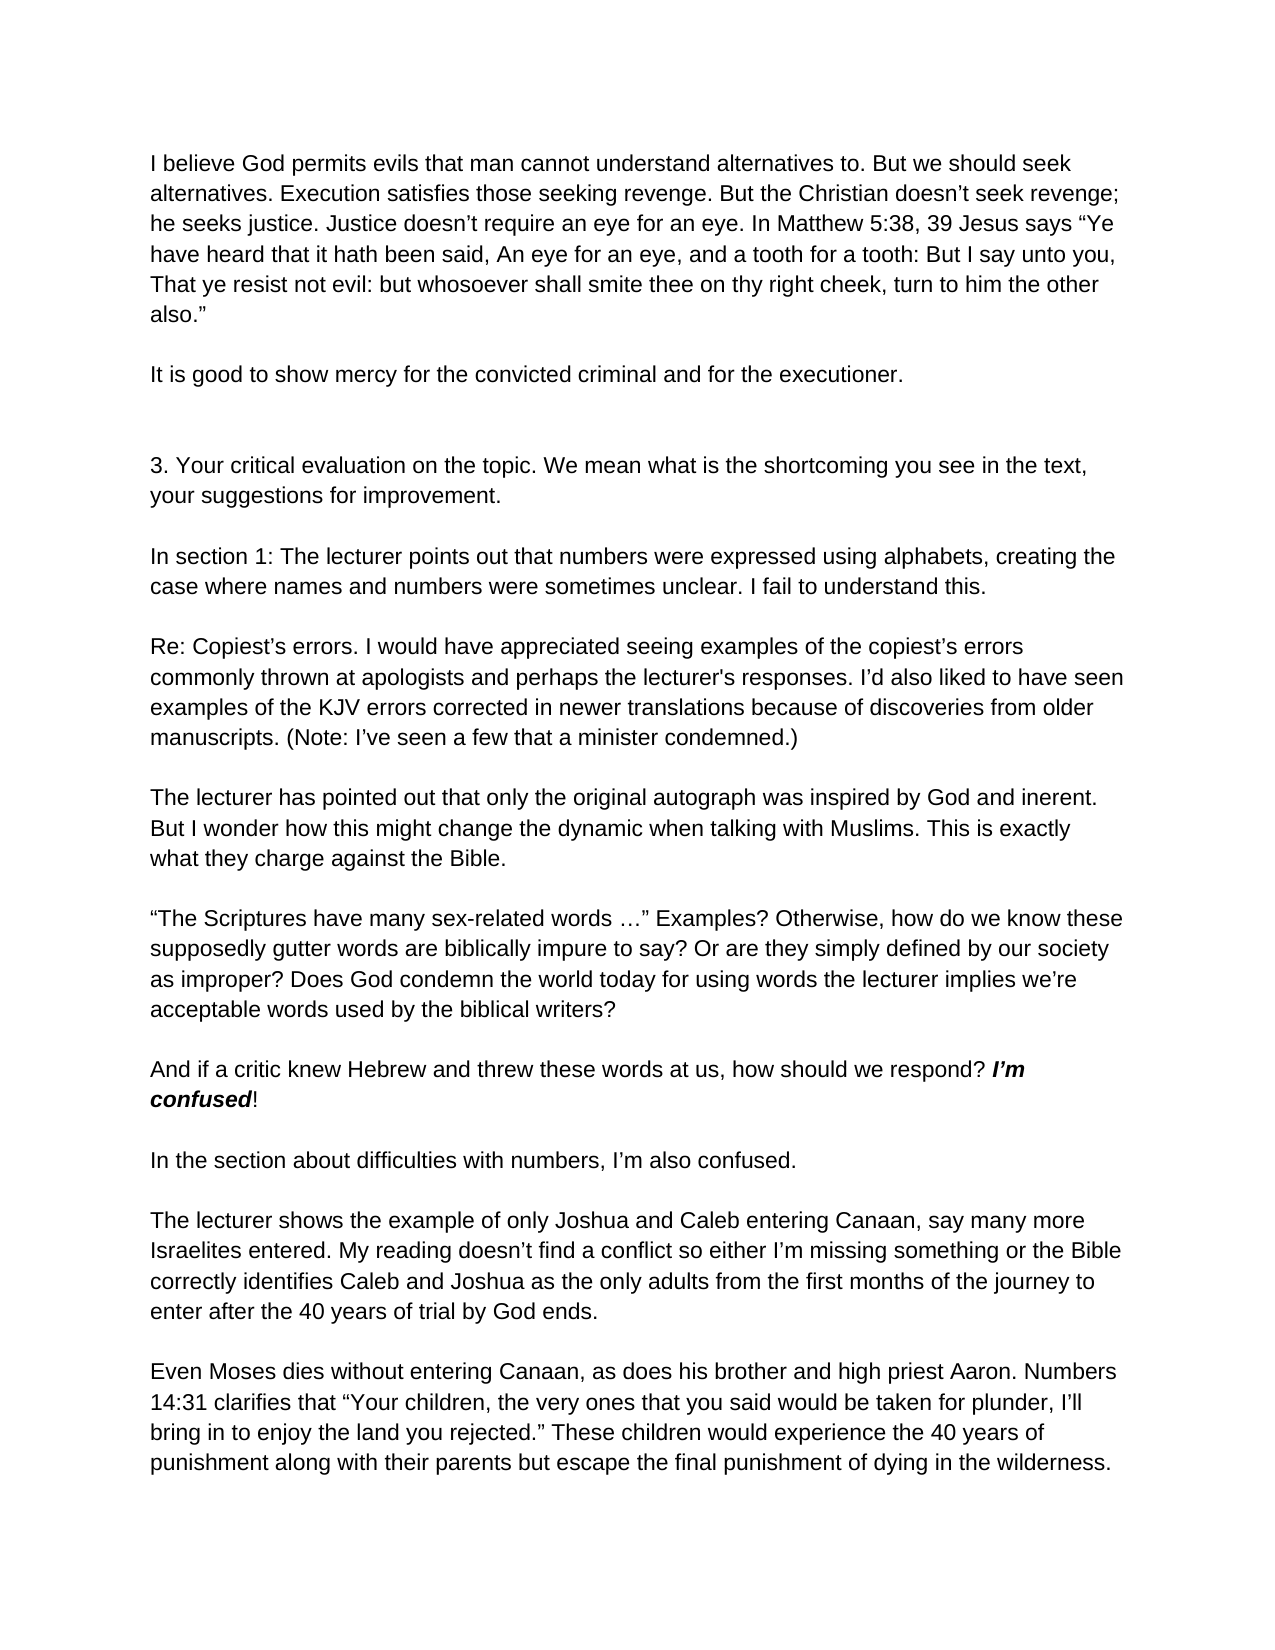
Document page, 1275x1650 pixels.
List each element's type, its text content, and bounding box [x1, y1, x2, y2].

text The lecturer shows the example of only Joshua and Caleb entering Canaan, say many more Israelites entered. My reading doesn’t find a conflict so either I’m missing something or the Bible correctly identifies Caleb and Joshua as the only adults from the first months of the journey to enter after the 40 years of trial by God ends. [150, 1207, 1125, 1324]
text And if a critic knew Hebrew and threw these words at us, how should we respond? I’m confused! [150, 1056, 1125, 1113]
text In section 1: The lecturer points out that numbers were expressed using alphabets, creating the case where names and numbers were sometimes unclear. I fail to understand this. [150, 543, 1125, 599]
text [150, 1358, 1125, 1475]
text I believe God permits evils that man cannot understand alternatives to. But we should seek alternatives. Execution satisfies those seeking revenge. But the Christian doesn’t seek revenge; he seeks justice. Justice doesn’t require an eye for an eye. In Matthew 5:38, 39 Jesus says “Ye have heard that it hath been said, An eye for an eye, and a tooth for a tooth: But I say unto you, That ye resist not evil: but whosoever shall smite thee on thy right cheek, turn to him the other also.” [150, 150, 1125, 327]
text 3. Your critical evaluation on the topic. We mean what is the shortcoming you see in the text, your suggestions for improvement. [150, 452, 1125, 509]
text In the section about difficulties with numbers, I’m also confused. [150, 1147, 1125, 1173]
text Re: Copiest’s errors. I would have appreciated seeing examples of the copiest’s errors commonly thrown at apologists and perhaps the lecturer's responses. I’d also liked to have seen examples of the KJV errors corrected in newer translations because of discoveries from older manuscripts. (Note: I’ve seen a few that a minister condemned.) [150, 633, 1125, 750]
text The lecturer has pointed out that only the original autograph was inspired by God and inerent. But I wonder how this might change the dynamic when talking with Muslims. This is exactly what they charge against the Bible. [150, 784, 1125, 871]
text “The Scriptures have many sex-related words …” Examples? Otherwise, how do we know these supposedly gutter words are biblically impure to say? Or are they simply defined by our society as improper? Does God condemn the world today for using words the lecturer implies we’re acceptable words used by the biblical writers? [150, 905, 1125, 1022]
text It is good to show mercy for the convicted criminal and for the executioner. [150, 361, 1125, 388]
